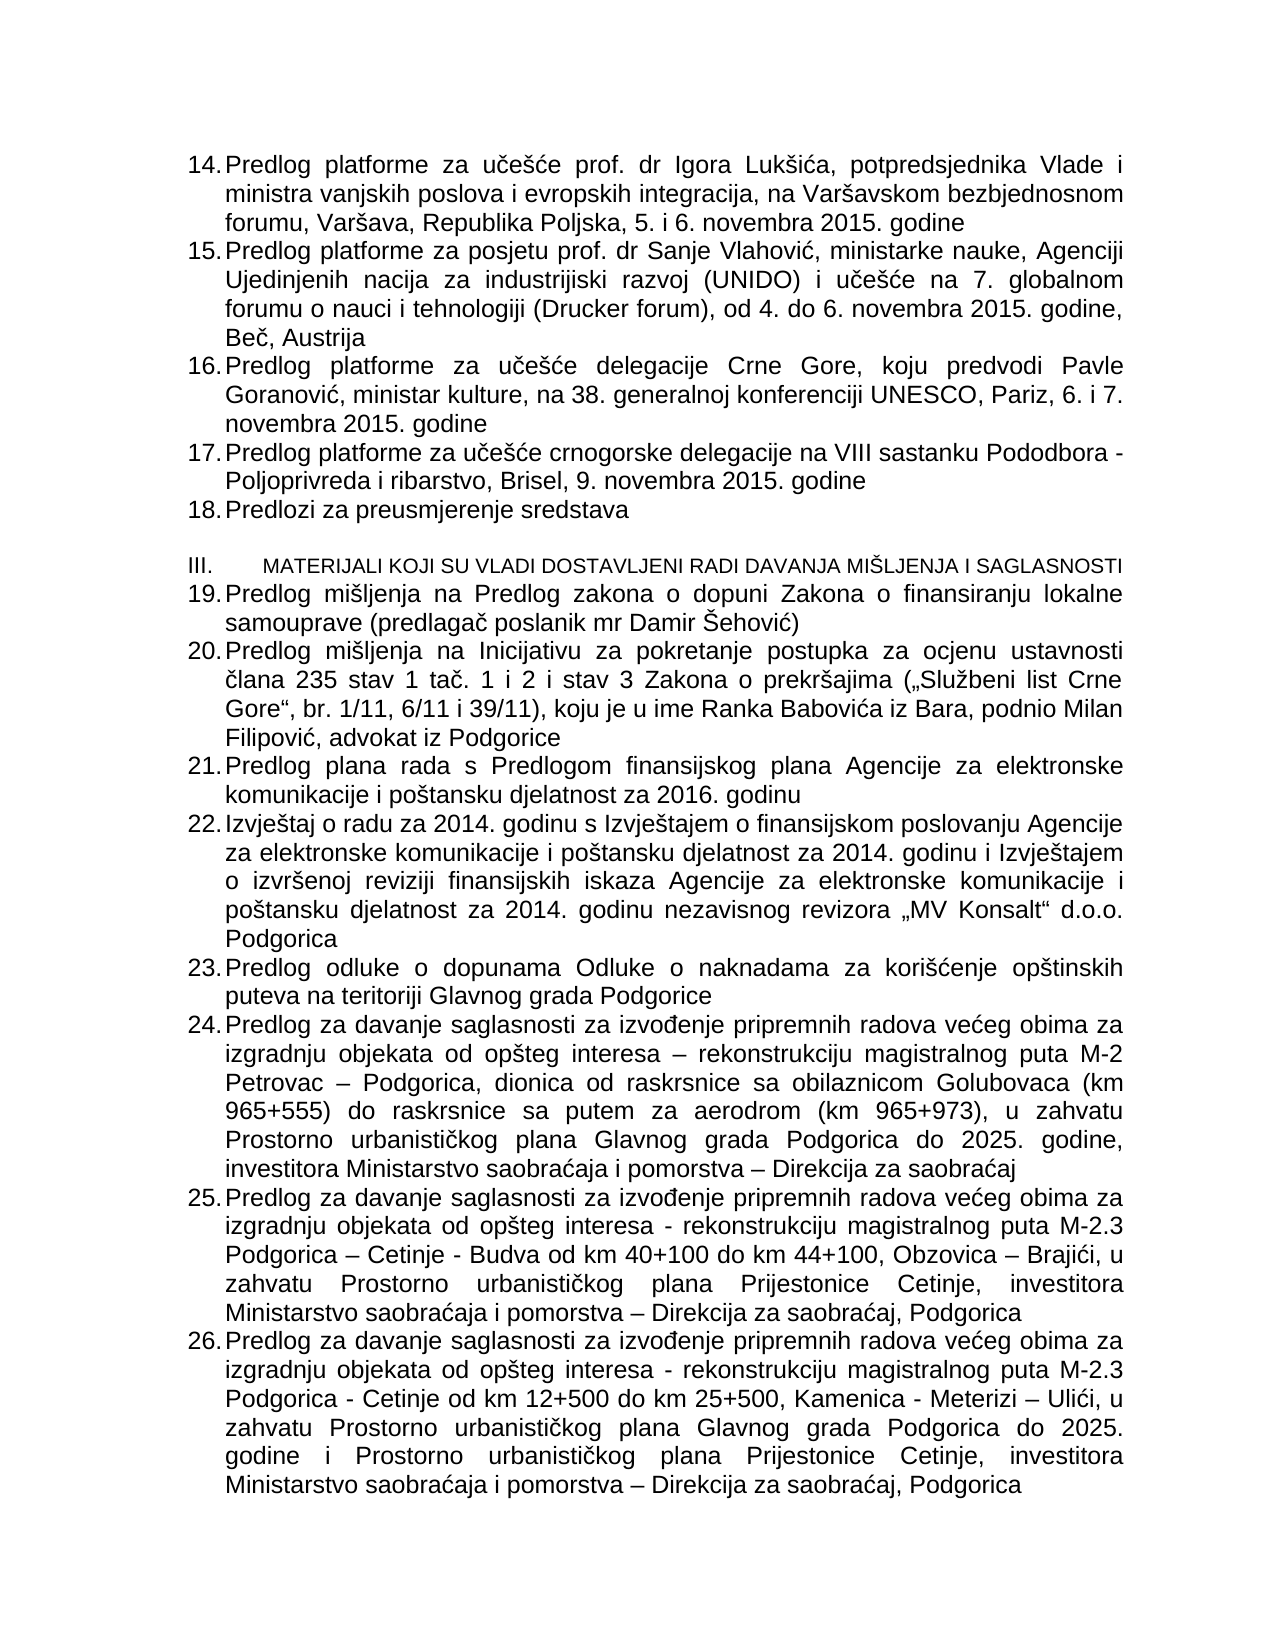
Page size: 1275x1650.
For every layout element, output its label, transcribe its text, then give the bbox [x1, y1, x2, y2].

list Predlog mišljenja na Predlog zakona o dopuni Zakona o finansiranju lokalne samouprave (predlagač poslanik mr Damir Šehović) [187, 579, 1125, 636]
list Predlog mišljenja na Inicijativu za pokretanje postupka za ocjenu ustavnosti člana 235 stav 1 tač. 1 i 2 i stav 3 Zakona o prekršajima („Službeni list Crne Gore“, br. 1/11, 6/11 i 39/11), koju je u ime Ranka Babovića iz Bara, podnio Milan Filipović, advokat iz Podgorice [187, 636, 1125, 751]
list Predlog odluke o dopunama Odluke o naknadama za korišćenje opštinskih puteva na teritoriji Glavnog grada Podgorice [187, 953, 1125, 1010]
list Predlog za davanje saglasnosti za izvođenje pripremnih radova većeg obima za izgradnju objekata od opšteg interesa – rekonstrukciju magistralnog puta M-2 Petrovac – Podgorica, dionica od raskrsnice sa obilaznicom Golubovaca (km 965+555) do raskrsnice sa putem za aerodrom (km 965+973), u zahvatu Prostorno urbanističkog plana Glavnog grada Podgorica do 2025. godine, investitora Ministarstvo saobraćaja i pomorstva – Direkcija za saobraćaj [187, 1010, 1125, 1183]
list Predlozi za preusmjerenje sredstava [187, 495, 1125, 524]
list Izvještaj o radu za 2014. godinu s Izvještajem o finansijskom poslovanju Agencije za elektronske komunikacije i poštansku djelatnost za 2014. godinu i Izvještajem o izvršenoj reviziji finansijskih iskaza Agencije za elektronske komunikacije i poštansku djelatnost za 2014. godinu nezavisnog revizora „MV Konsalt“ d.o.o. Podgorica [187, 809, 1125, 953]
list Predlog platforme za učešće crnogorske delegacije na VIII sastanku Pododbora - Poljoprivreda i ribarstvo, Brisel, 9. novembra 2015. godine [187, 437, 1125, 495]
list Predlog platforme za posjetu prof. dr Sanje Vlahović, ministarke nauke, Agenciji Ujedinjenih nacija za industrijiski razvoj (UNIDO) i učešće na 7. globalnom forumu o nauci i tehnologiji (Drucker forum), od 4. do 6. novembra 2015. godine, Beč, Austrija [187, 236, 1125, 351]
list Predlog za davanje saglasnosti za izvođenje pripremnih radova većeg obima za izgradnju objekata od opšteg interesa - rekonstrukciju magistralnog puta M-2.3 Podgorica – Cetinje - Budva od km 40+100 do km 44+100, Obzovica – Brajići, u zahvatu Prostorno urbanističkog plana Prijestonice Cetinje, investitora Ministarstvo saobraćaja i pomorstva – Direkcija za saobraćaj, Podgorica [187, 1183, 1125, 1326]
list MATERIJALI KOJI SU VLADI DOSTAVLJENI RADI DAVANJA MIŠLJENJA I SAGLASNOSTI [187, 552, 1125, 579]
list Predlog platforme za učešće delegacije Crne Gore, koju predvodi Pavle Goranović, ministar kulture, na 38. generalnoj konferenciji UNESCO, Pariz, 6. i 7. novembra 2015. godine [187, 351, 1125, 437]
list Predlog platforme za učešće prof. dr Igora Lukšića, potpredsjednika Vlade i ministra vanjskih poslova i evropskih integracija, na Varšavskom bezbjednosnom forumu, Varšava, Republika Poljska, 5. i 6. novembra 2015. godine [187, 150, 1125, 236]
list Predlog za davanje saglasnosti za izvođenje pripremnih radova većeg obima za izgradnju objekata od opšteg interesa - rekonstrukciju magistralnog puta M-2.3 Podgorica - Cetinje od km 12+500 do km 25+500, Kamenica - Meterizi – Ulići, u zahvatu Prostorno urbanističkog plana Glavnog grada Podgorica do 2025. godine i Prostorno urbanističkog plana Prijestonice Cetinje, investitora Ministarstvo saobraćaja i pomorstva – Direkcija za saobraćaj, Podgorica [187, 1326, 1125, 1499]
list Predlog plana rada s Predlogom finansijskog plana Agencije za elektronske komunikacije i poštansku djelatnost za 2016. godinu [187, 751, 1125, 809]
